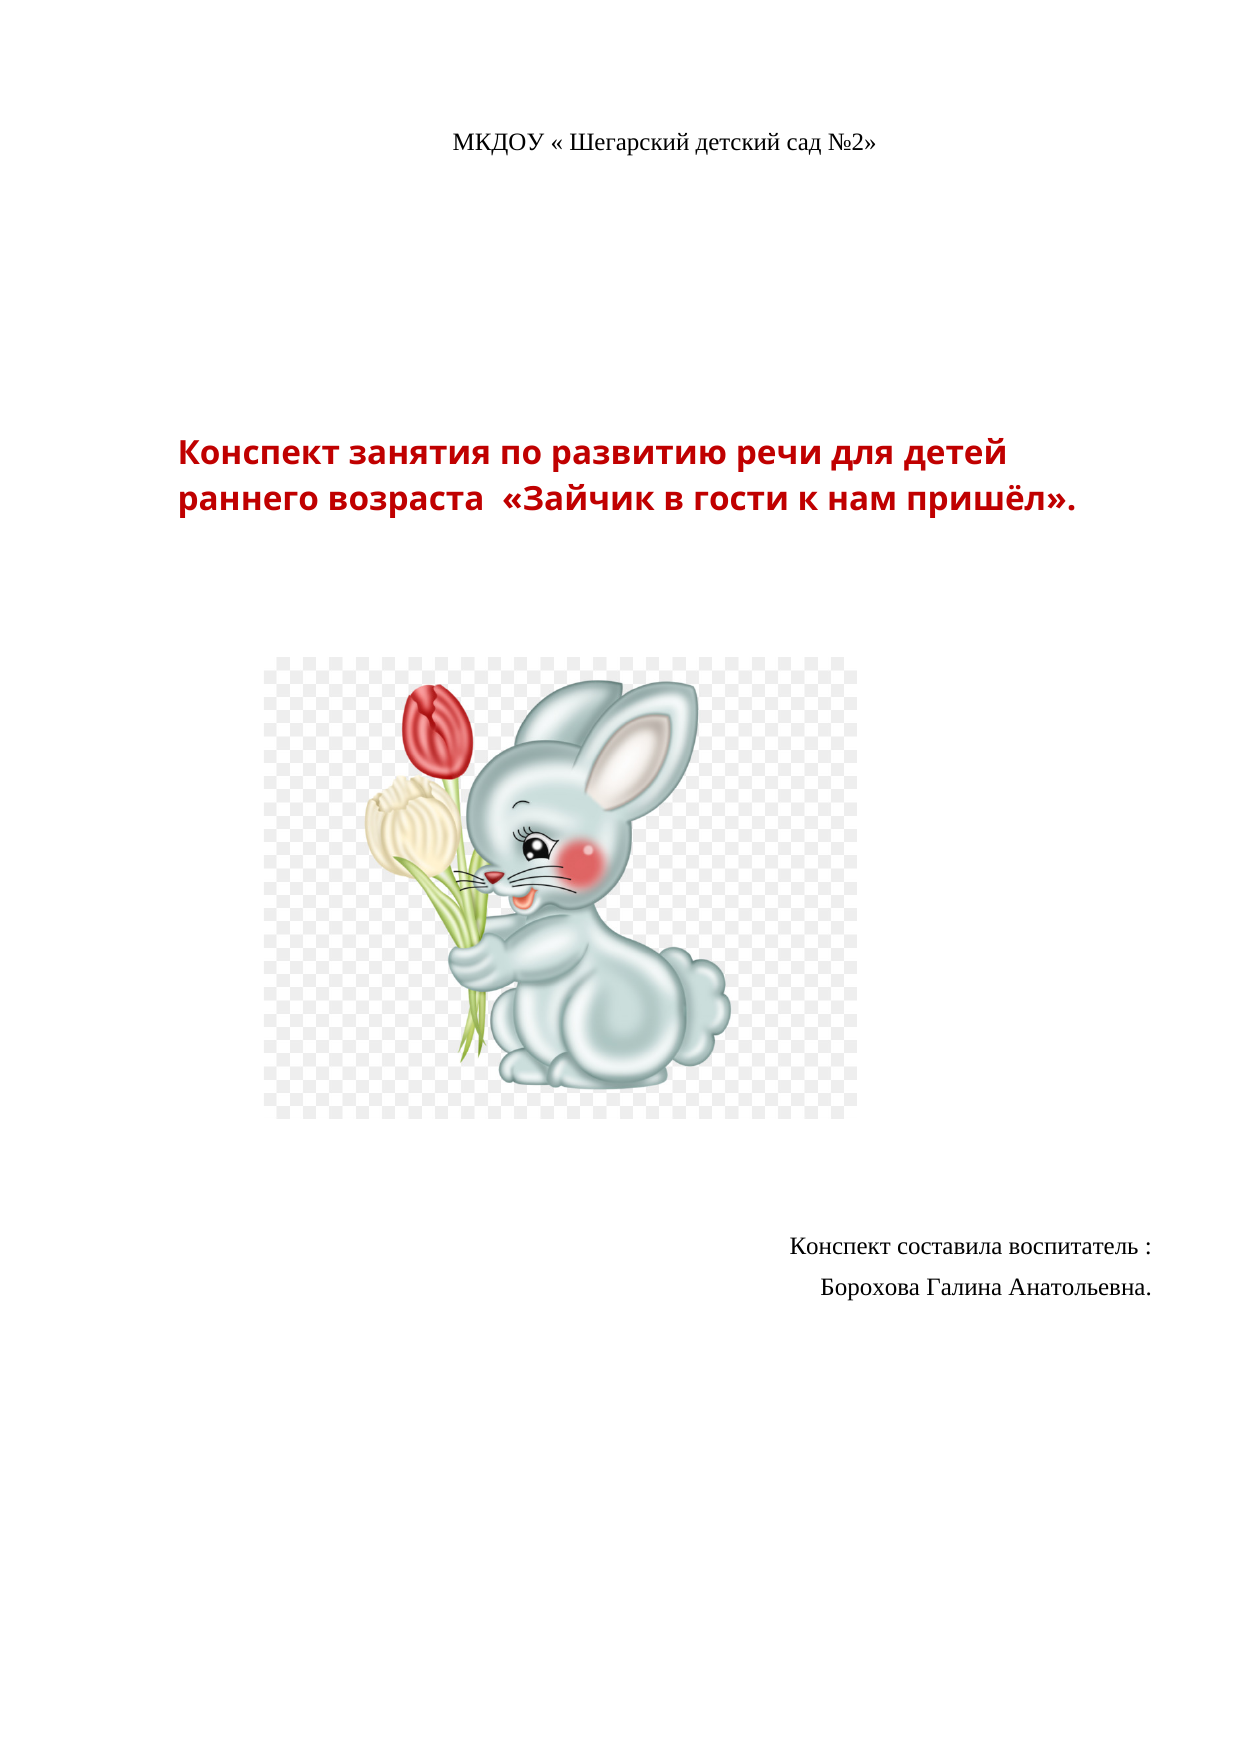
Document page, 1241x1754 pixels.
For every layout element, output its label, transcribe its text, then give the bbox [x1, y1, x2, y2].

text Борохова Галина Анатольевна. [177, 1272, 1152, 1301]
text Конспект занятия по развитию речи для детей раннего возраста «Зайчик в гости к нам пришёл». [177, 429, 1152, 520]
text Конспект составила воспитатель : [177, 1231, 1152, 1260]
picture [263, 657, 857, 1119]
text МКДОУ « Шегарский детский сад №2» [177, 127, 1152, 156]
